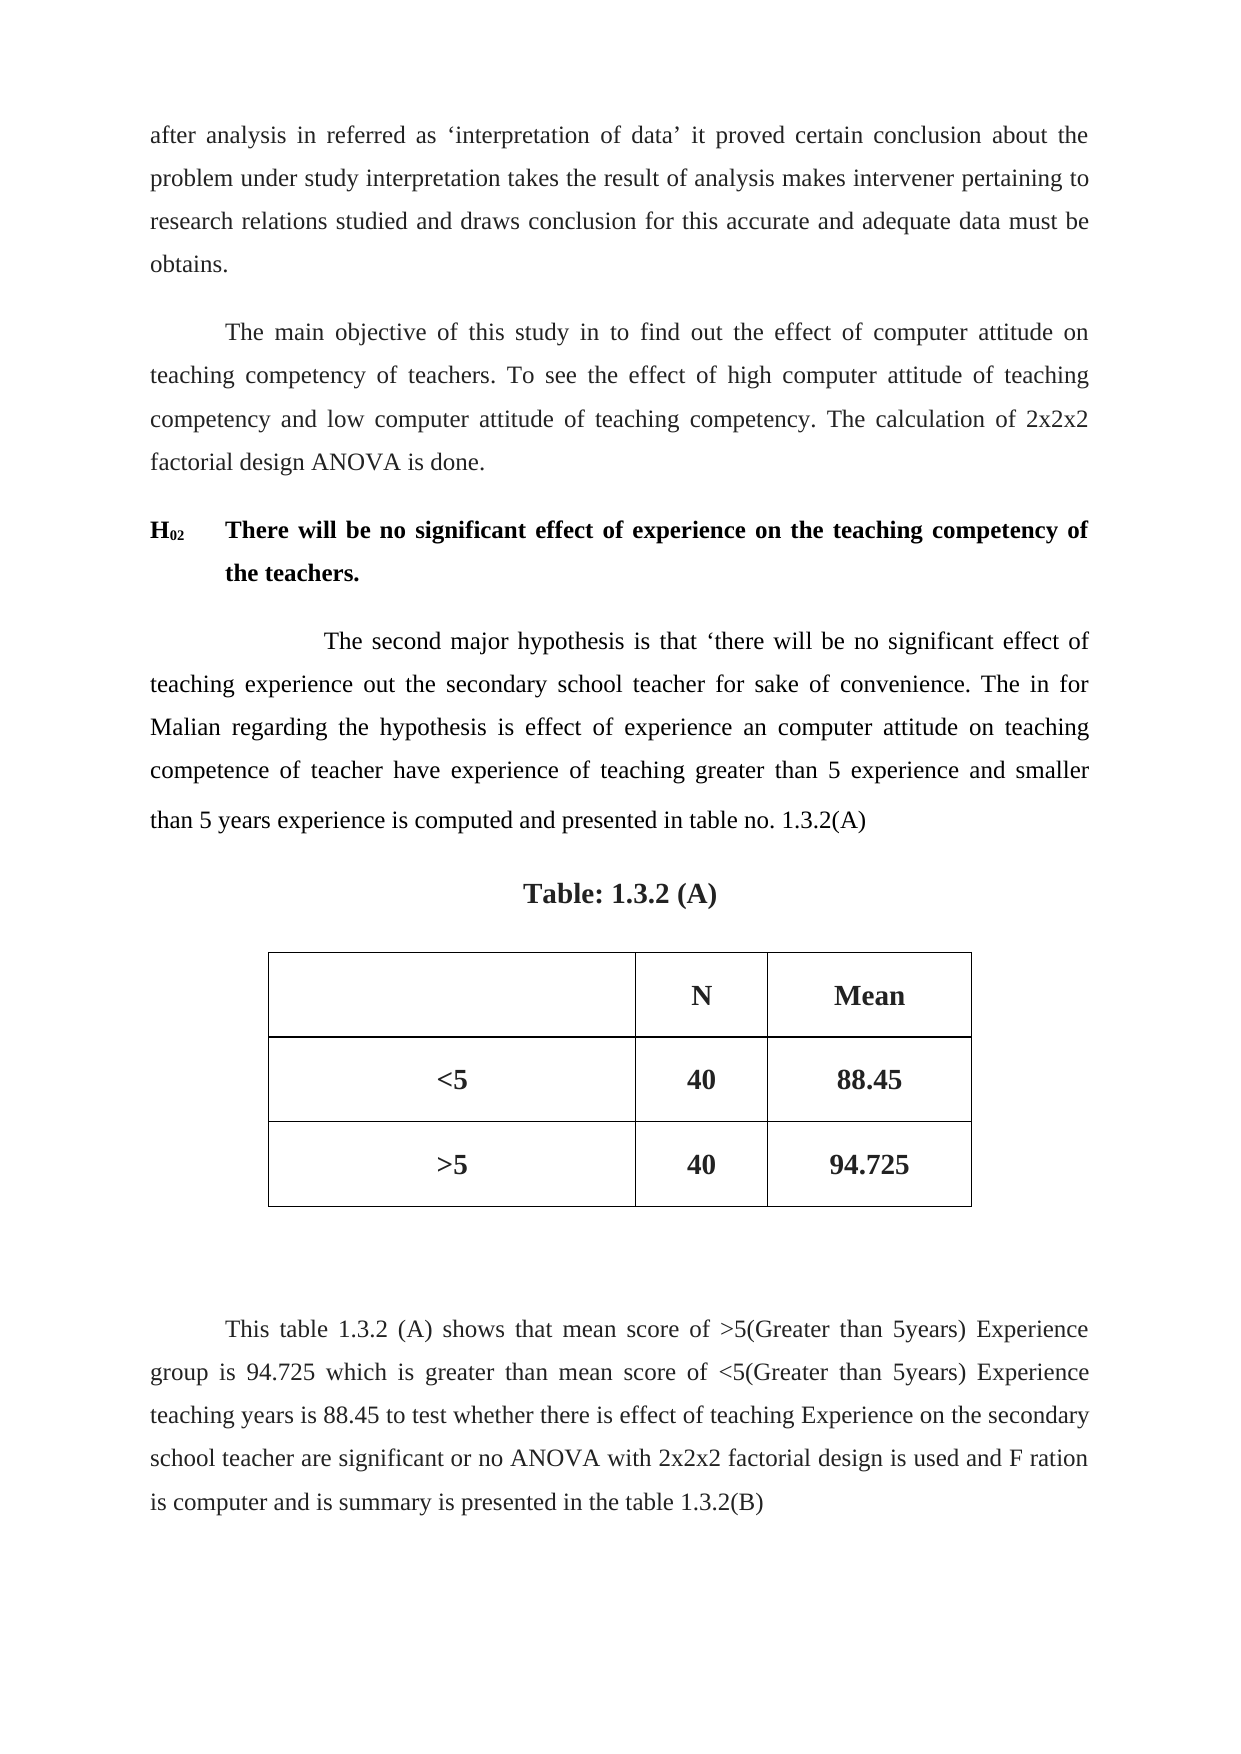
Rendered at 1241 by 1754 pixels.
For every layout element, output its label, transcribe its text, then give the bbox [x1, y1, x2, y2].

table_cell 94.725 [768, 1122, 971, 1206]
table_header Mean [768, 953, 971, 1036]
text The second major hypothesis is that ‘there will be no significant effect of teaching experience out the secondary school teacher for sake of convenience. The in for Malian regarding the hypothesis is effect of experience an computer attitude on teaching competence of teacher have experience of teaching greater than 5 experience and smaller than 5 years experience is computed and presented in table no. 1.3.2(A) [150, 626, 1090, 835]
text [150, 120, 1090, 278]
text This table 1.3.2 (A) shows that mean score of >5(Greater than 5years) Experience group is 94.725 which is greater than mean score of <5(Greater than 5years) Experience teaching years is 88.45 to test whether there is effect of teaching Experience on the secondary school teacher are significant or no ANOVA with 2x2x2 factorial design is used and F ration is computer and is summary is presented in the table 1.3.2(B) [150, 1314, 1090, 1515]
table_header [269, 953, 635, 1036]
table_cell <5 [269, 1038, 635, 1121]
table_header N [636, 953, 767, 1036]
text Table: 1.3.2 (A) [150, 876, 1090, 910]
table_cell 40 [636, 1122, 767, 1206]
table_cell 88.45 [768, 1038, 971, 1121]
table_cell >5 [269, 1122, 635, 1206]
text H02 There will be no significant effect of experience on the teaching competency of the teachers. [150, 515, 1090, 587]
text The main objective of this study in to find out the effect of computer attitude on teaching competency of teachers. To see the effect of high computer attitude of teaching competency and low computer attitude of teaching competency. The calculation of 2x2x2 factorial design ANOVA is done. [150, 317, 1090, 476]
table_cell 40 [636, 1038, 767, 1121]
